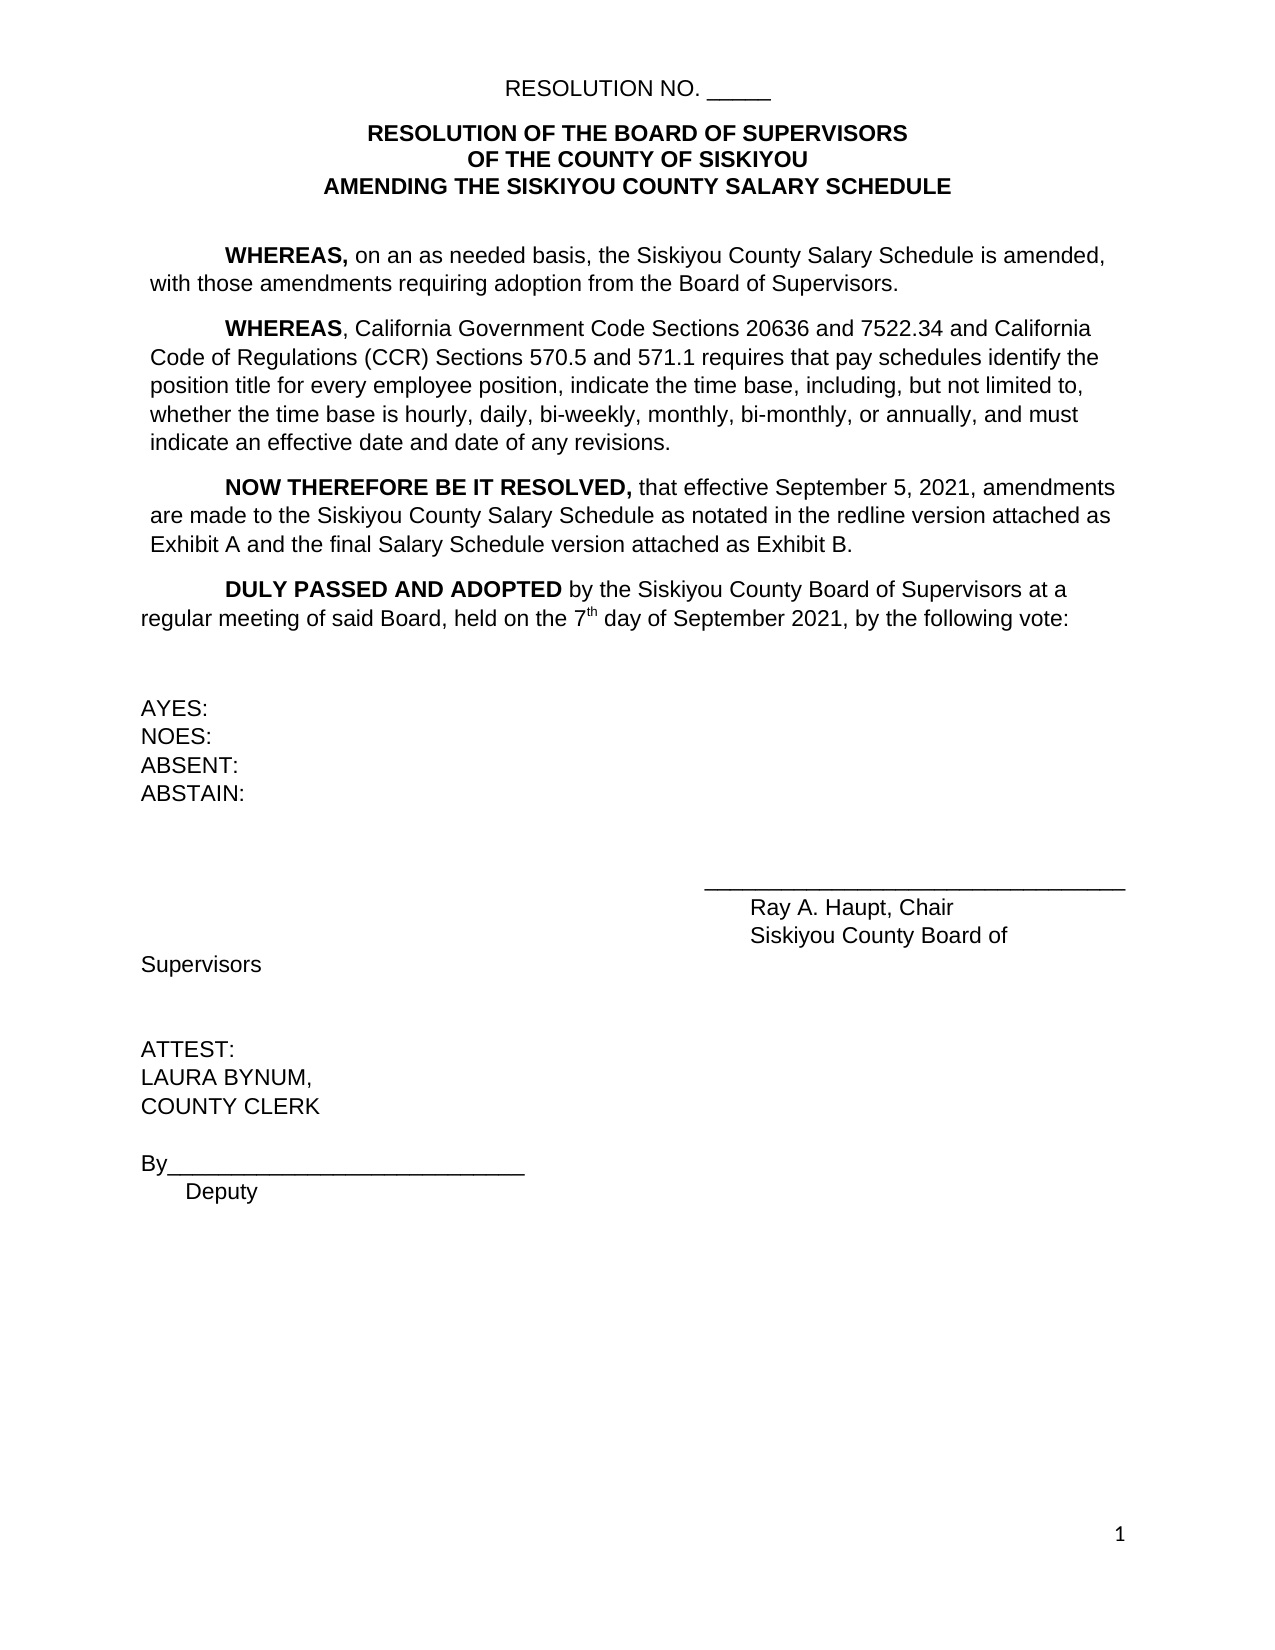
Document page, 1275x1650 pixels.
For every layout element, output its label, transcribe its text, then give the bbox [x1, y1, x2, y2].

text Deputy [141, 1178, 1125, 1204]
text NOW THEREFORE BE IT RESOLVED, that effective September 5, 2021, amendments are made to the Siskiyou County Salary Schedule as notated in the redline version attached as Exhibit A and the final Salary Schedule version attached as Exhibit B. [150, 474, 1125, 557]
text NOES: [141, 723, 1125, 749]
text By____________________________ [141, 1150, 1125, 1176]
text COUNTY CLERK [141, 1093, 1125, 1119]
text AYES: [141, 695, 1125, 721]
text Ray A. Haupt, Chair [141, 894, 1125, 920]
text Siskiyou County Board of Supervisors [141, 922, 1125, 977]
text DULY PASSED AND ADOPTED by the Siskiyou County Board of Supervisors at a regular meeting of said Board, held on the 7th day of September 2021, by the following vote: [141, 576, 1125, 631]
text LAURA BYNUM, [141, 1064, 1125, 1091]
text WHEREAS, California Government Code Sections 20636 and 7522.34 and California Code of Regulations (CCR) Sections 570.5 and 571.1 requires that pay schedules identify the position title for every employee position, indicate the time base, including, but not limited to, whether the time base is hourly, daily, bi-weekly, monthly, bi-monthly, or annually, and must indicate an effective date and date of any revisions. [150, 315, 1125, 455]
text ABSENT: [141, 752, 1125, 778]
text ABSTAIN: [141, 780, 1125, 806]
text ATTEST: [141, 1036, 1125, 1062]
text _________________________________ [141, 865, 1125, 892]
text WHEREAS, on an as needed basis, the Siskiyou County Salary Schedule is amended, with those amendments requiring adoption from the Board of Supervisors. [150, 242, 1125, 296]
